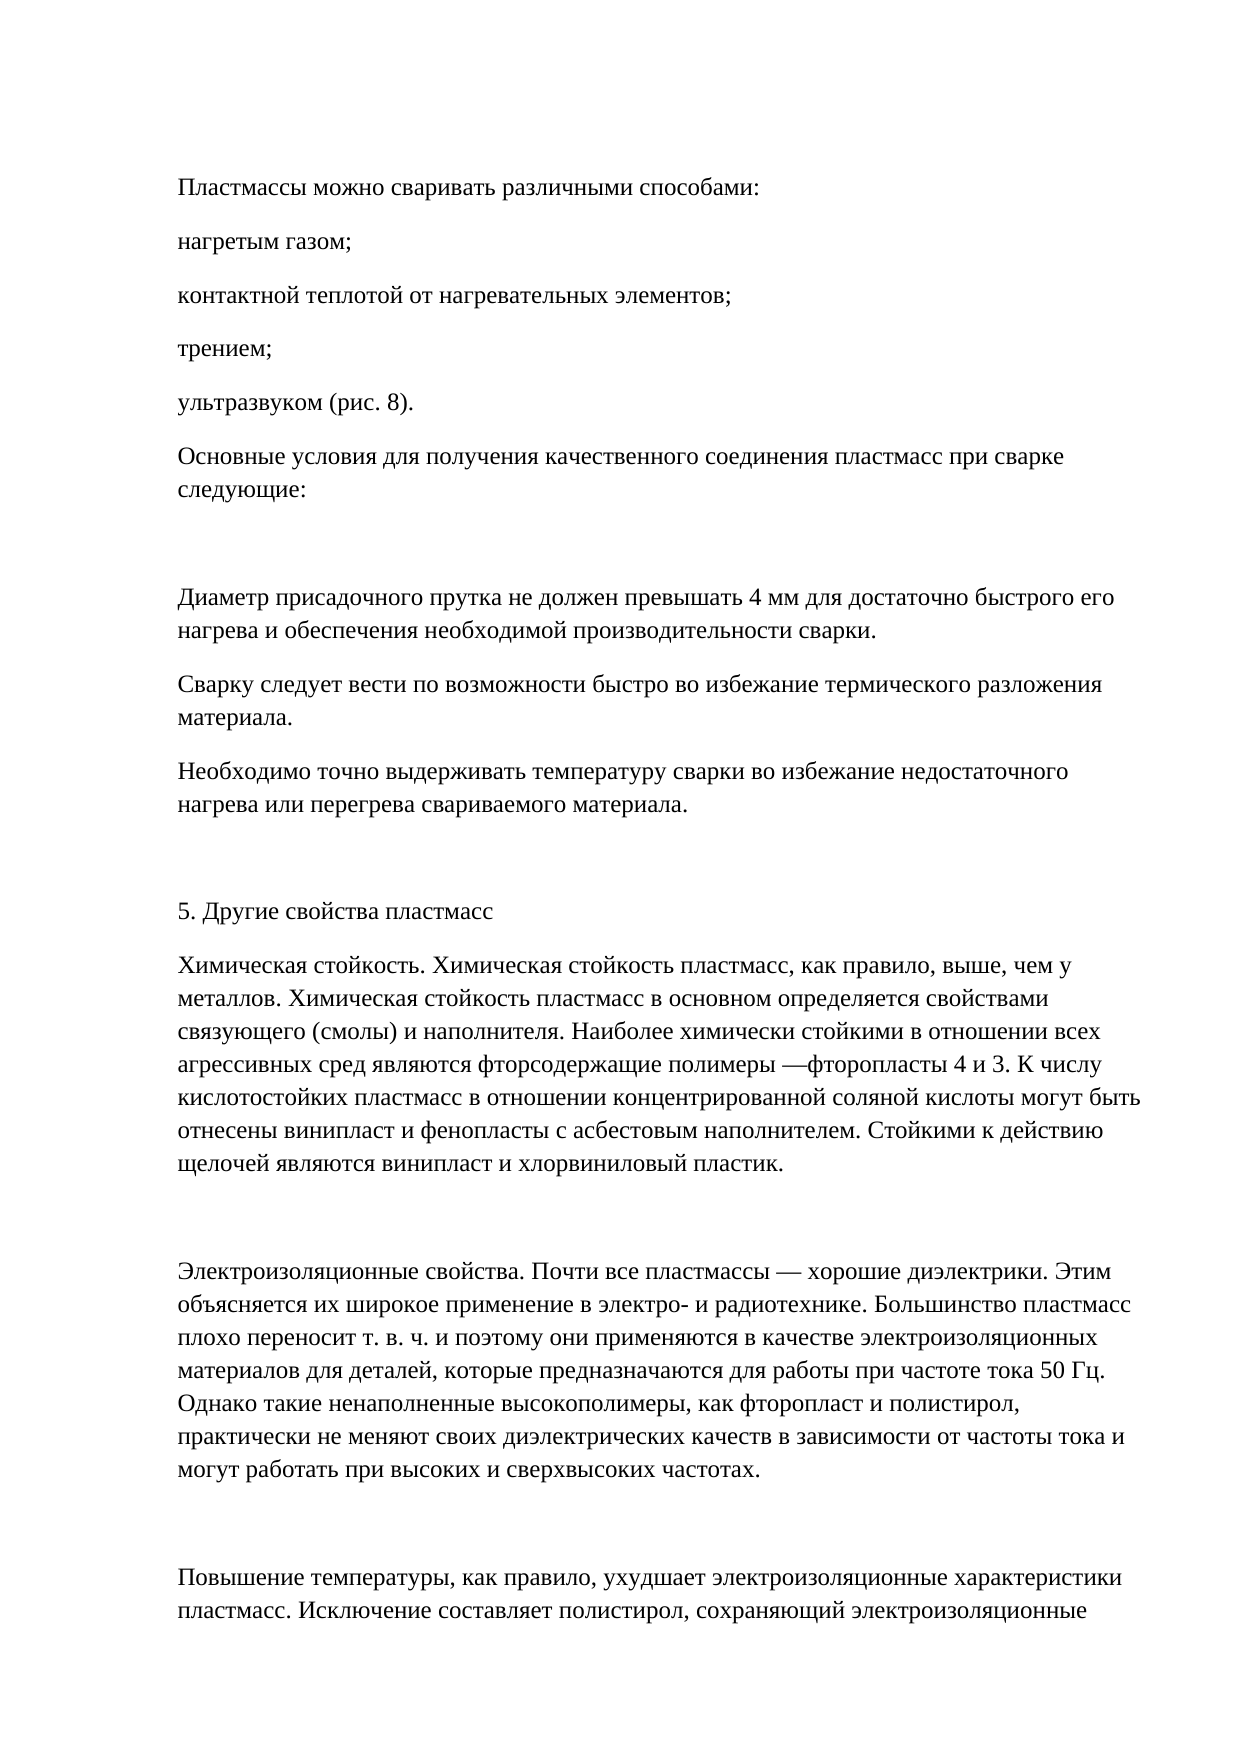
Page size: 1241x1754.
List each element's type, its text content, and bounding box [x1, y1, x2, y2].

text Диаметр присадочного прутка не должен превышать 4 мм для достаточно быстрого его нагрева и обеспечения необходимой производительности сварки. [177, 582, 1152, 644]
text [177, 1562, 1152, 1624]
text Сварку следует вести по возможности быстро во избежание термического разложения материала. [177, 669, 1152, 731]
text нагретым газом; [177, 226, 1152, 254]
text 5. Другие свойства пластмасс [177, 896, 1152, 925]
text контактной теплотой от нагревательных элементов; [177, 280, 1152, 308]
text Химическая стойкость. Химическая стойкость пластмасс, как правило, выше, чем у металлов. Химическая стойкость пластмасс в основном определяется свойствами связующего (смолы) и наполнителя. Наиболее химически стойкими в отношении всех агрессивных сред являются фторсодержащие полимеры —фторопласты 4 и 3. К числу кислотостойких пластмасс в отношении концентрированной соляной кислоты могут быть отнесены винипласт и фенопласты с асбестовым наполнителем. Стойкими к действию щелочей являются винипласт и хлорвиниловый пластик. [177, 950, 1152, 1177]
text Необходимо точно выдерживать температуру сварки во избежание недостаточного нагрева или перегрева свариваемого материала. [177, 756, 1152, 817]
text Основные условия для получения качественного соединения пластмасс при сварке следующие: [177, 441, 1152, 503]
text ультразвуком (рис. 8). [177, 387, 1152, 416]
text Пластмассы можно сваривать различными способами: [177, 172, 1152, 201]
text Электроизоляционные свойства. Почти все пластмассы — хорошие диэлектрики. Этим объясняется их широкое применение в электро- и радиотехнике. Большинство пластмасс плохо переносит т. в. ч. и поэтому они применяются в качестве электроизоляционных материалов для деталей, которые предназначаются для работы при частоте тока 50 Гц. Однако такие ненаполненные высокополимеры, как фторопласт и полистирол, практически не меняют своих диэлектрических качеств в зависимости от частоты тока и могут работать при высоких и сверхвысоких частотах. [177, 1256, 1152, 1483]
text трением; [177, 333, 1152, 362]
